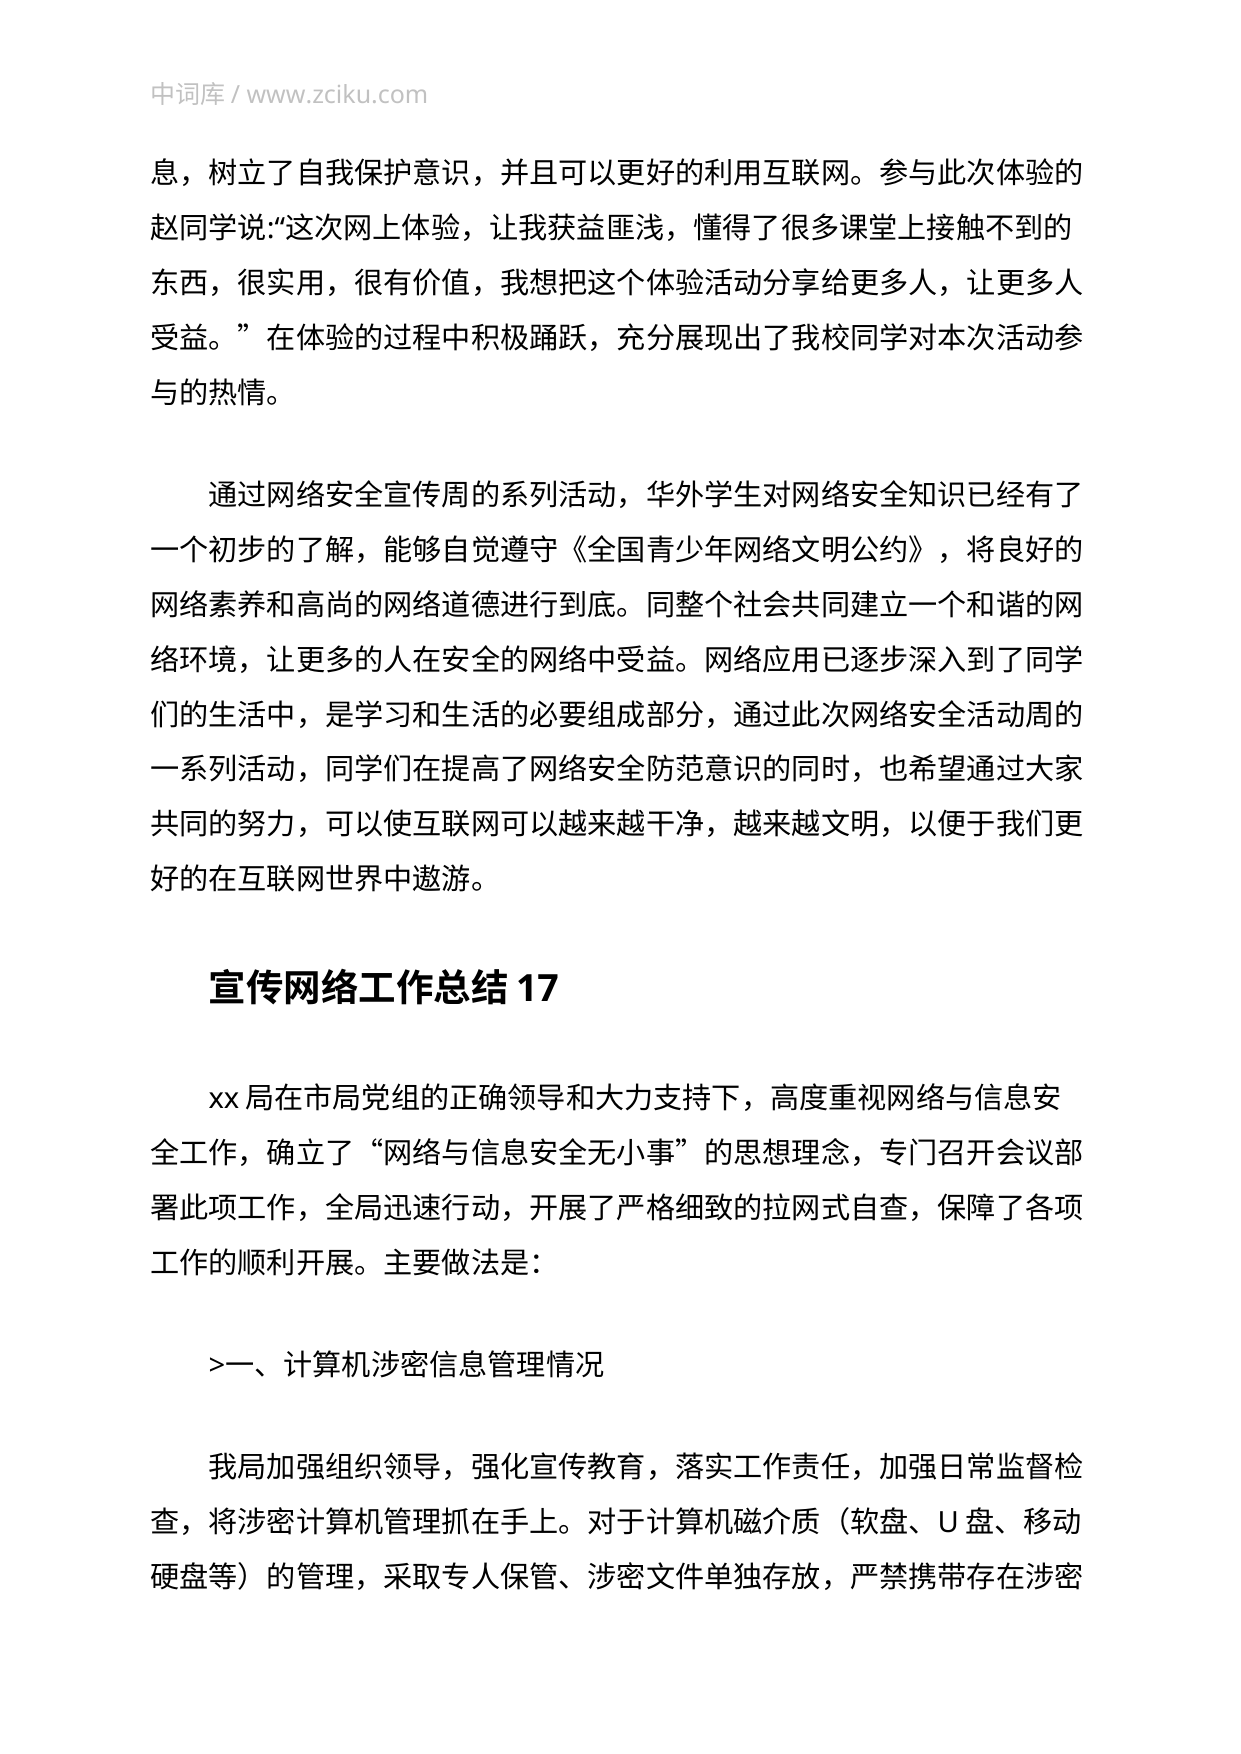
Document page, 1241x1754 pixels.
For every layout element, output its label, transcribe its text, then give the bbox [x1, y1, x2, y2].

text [150, 150, 1090, 412]
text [150, 1444, 1090, 1596]
text 通过网络安全宣传周的系列活动，华外学生对网络安全知识已经有了一个初步的了解，能够自觉遵守《全国青少年网络文明公约》，将良好的网络素养和高尚的网络道德进行到底。同整个社会共同建立一个和谐的网络环境，让更多的人在安全的网络中受益。网络应用已逐步深入到了同学们的生活中，是学习和生活的必要组成部分，通过此次网络安全活动周的一系列活动，同学们在提高了网络安全防范意识的同时，也希望通过大家共同的努力，可以使互联网可以越来越干净，越来越文明，以便于我们更好的在互联网世界中遨游。 [150, 471, 1090, 898]
text 宣传网络工作总结17 [150, 957, 1090, 1012]
text >一、计算机涉密信息管理情况 [150, 1342, 1090, 1384]
text xx局在市局党组的正确领导和大力支持下，高度重视网络与信息安全工作，确立了“网络与信息安全无小事”的思想理念，专门召开会议部署此项工作，全局迅速行动，开展了严格细致的拉网式自查，保障了各项工作的顺利开展。主要做法是： [150, 1075, 1090, 1282]
